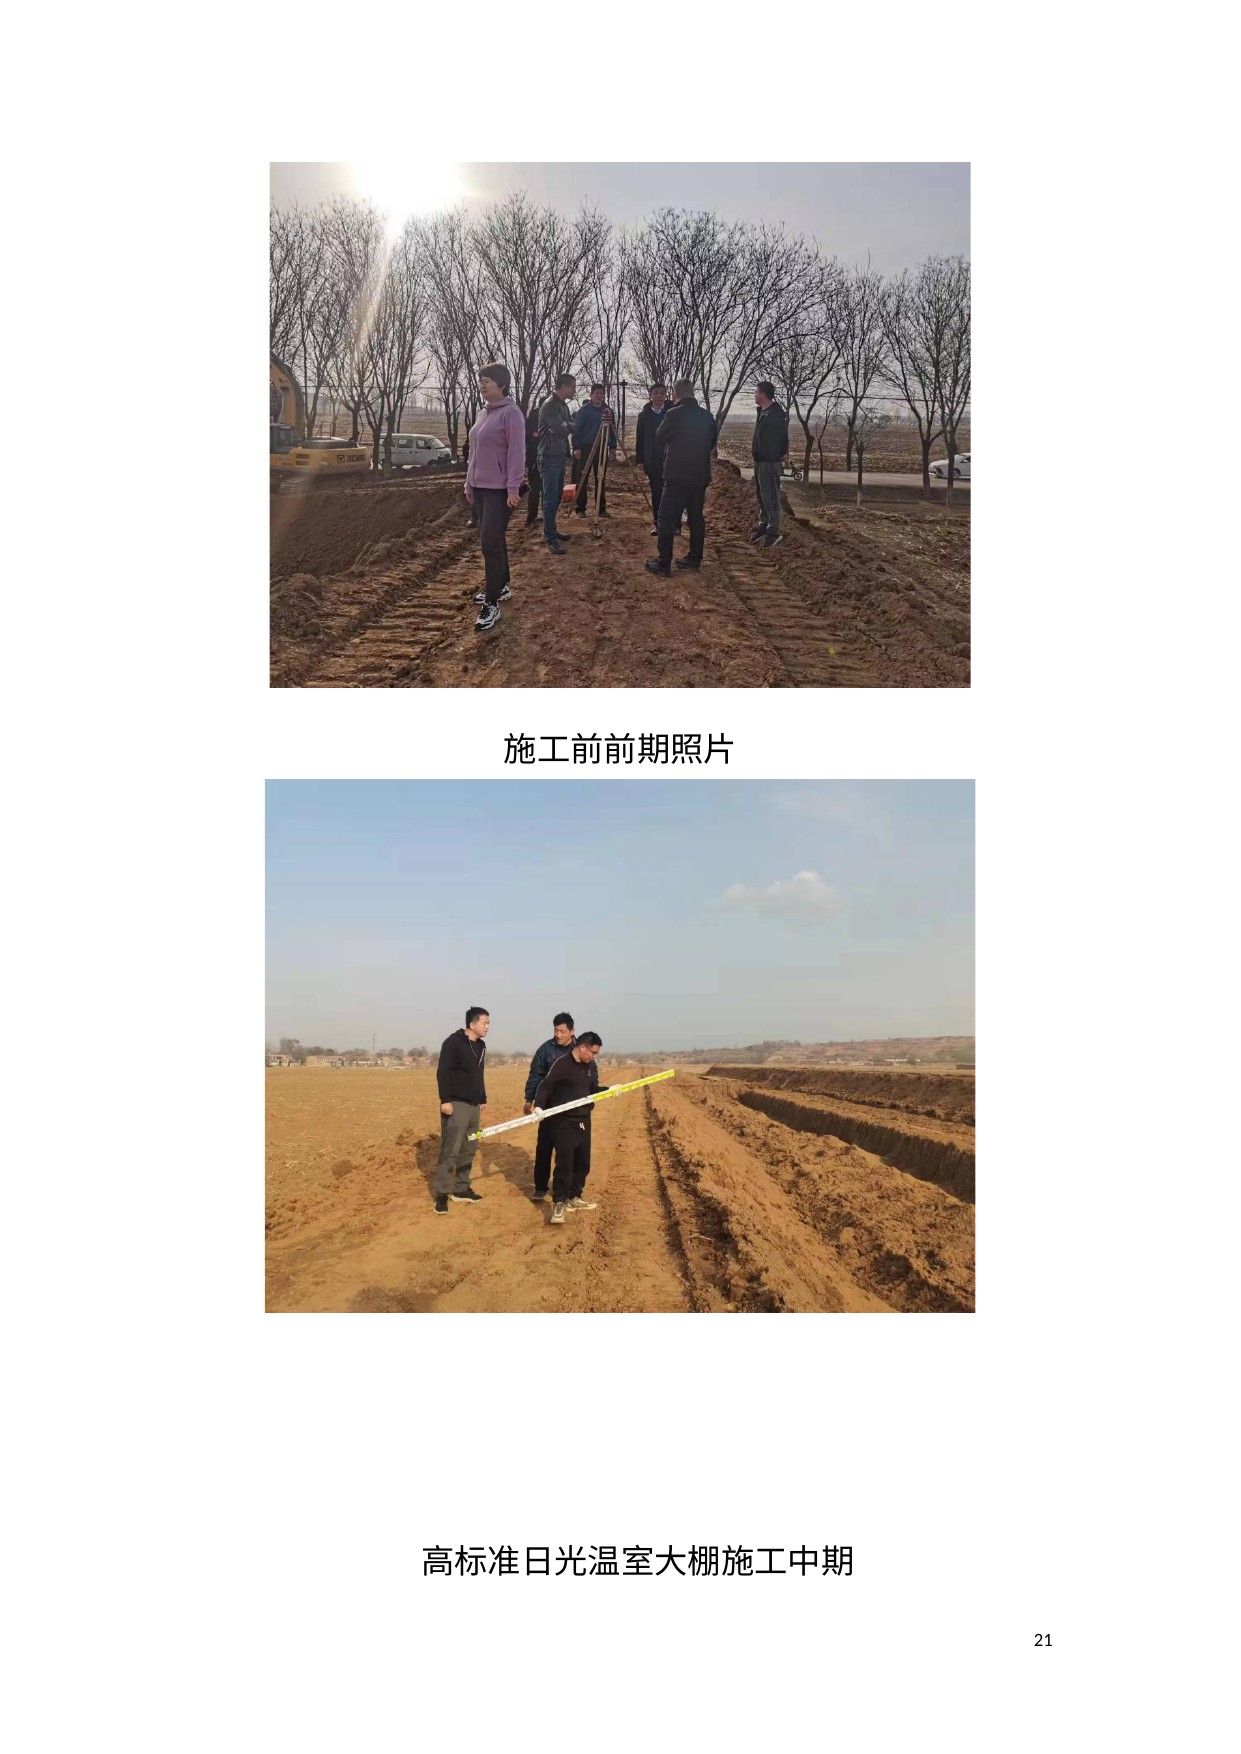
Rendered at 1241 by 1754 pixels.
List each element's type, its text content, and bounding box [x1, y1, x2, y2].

text 施工前前期照片 [187, 714, 1053, 779]
text 高标准日光温室大棚施工中期 [187, 1527, 1053, 1592]
picture [264, 779, 976, 1313]
picture [269, 162, 971, 688]
